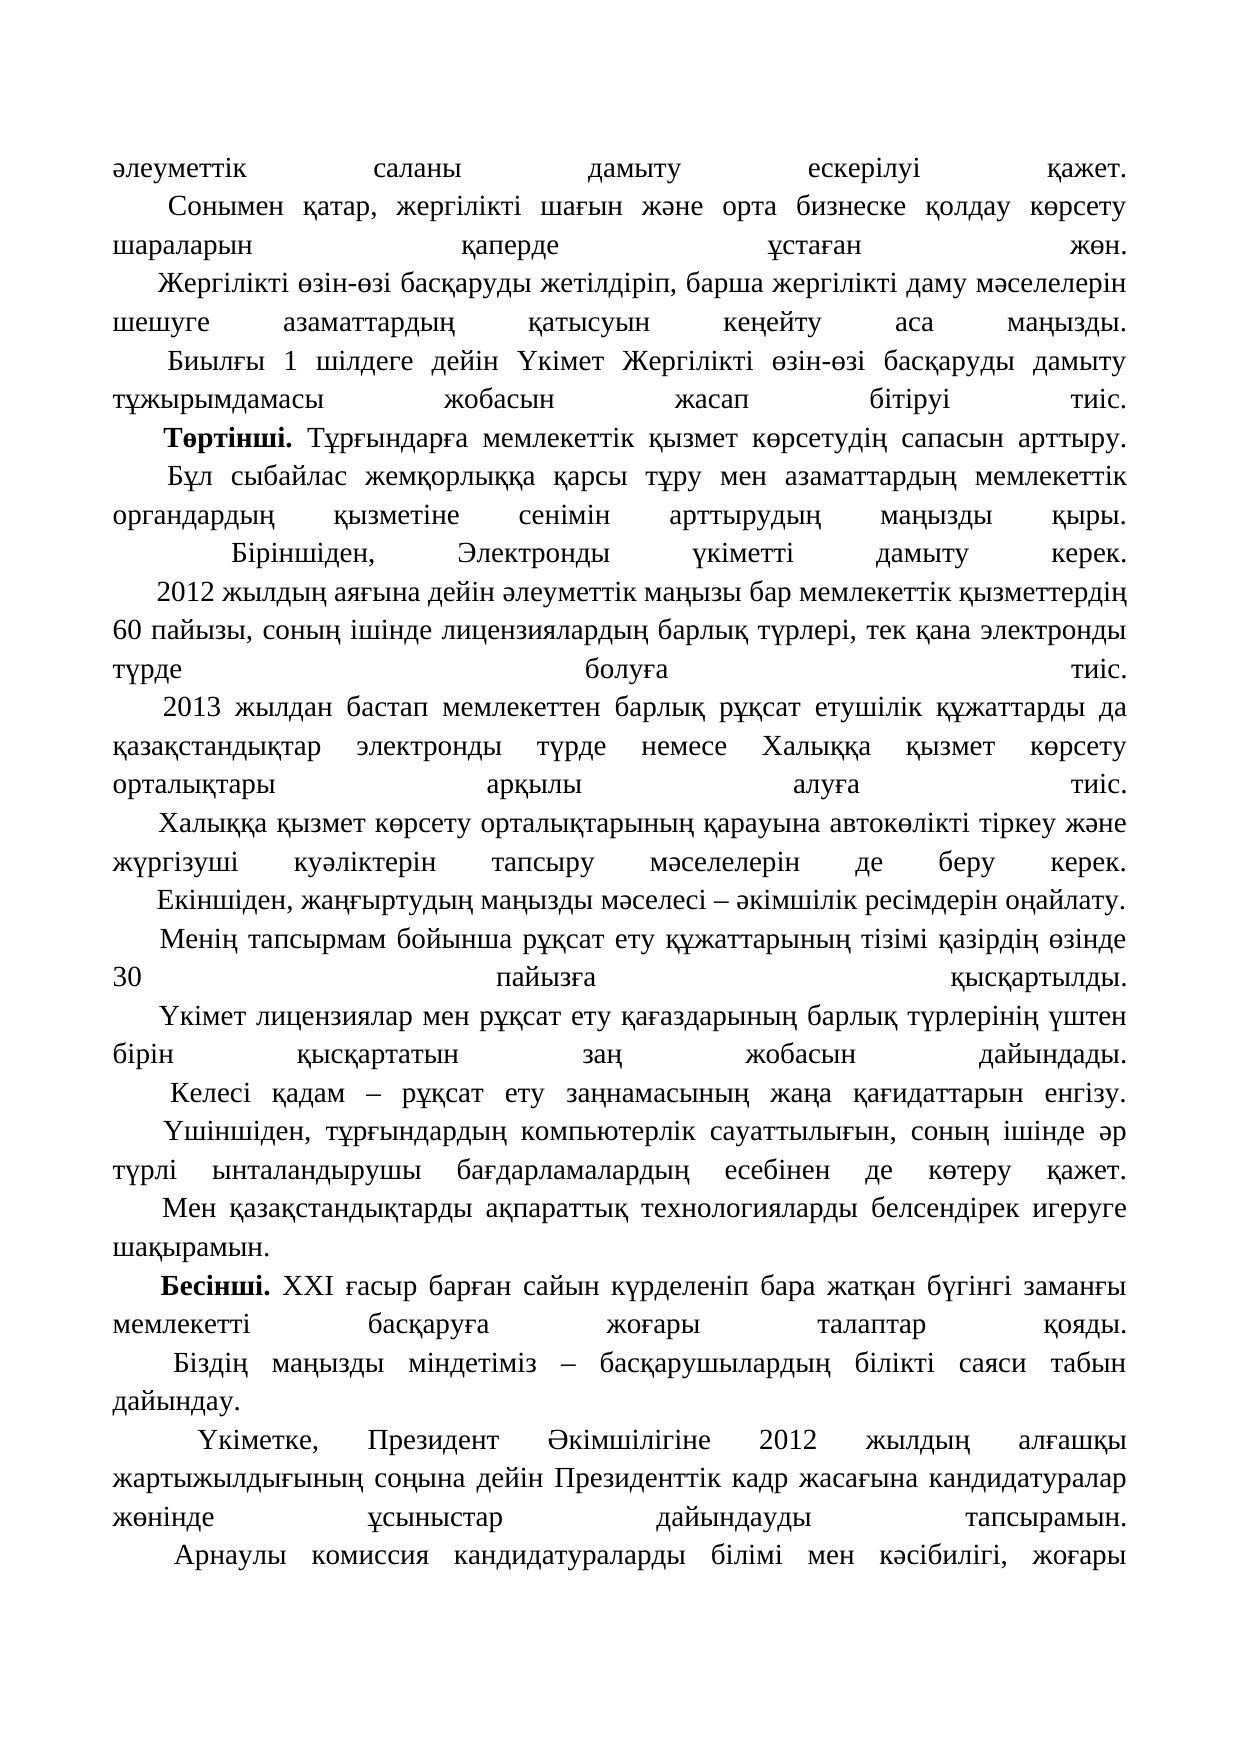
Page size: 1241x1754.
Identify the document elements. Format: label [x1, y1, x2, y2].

text [112, 150, 1128, 1571]
